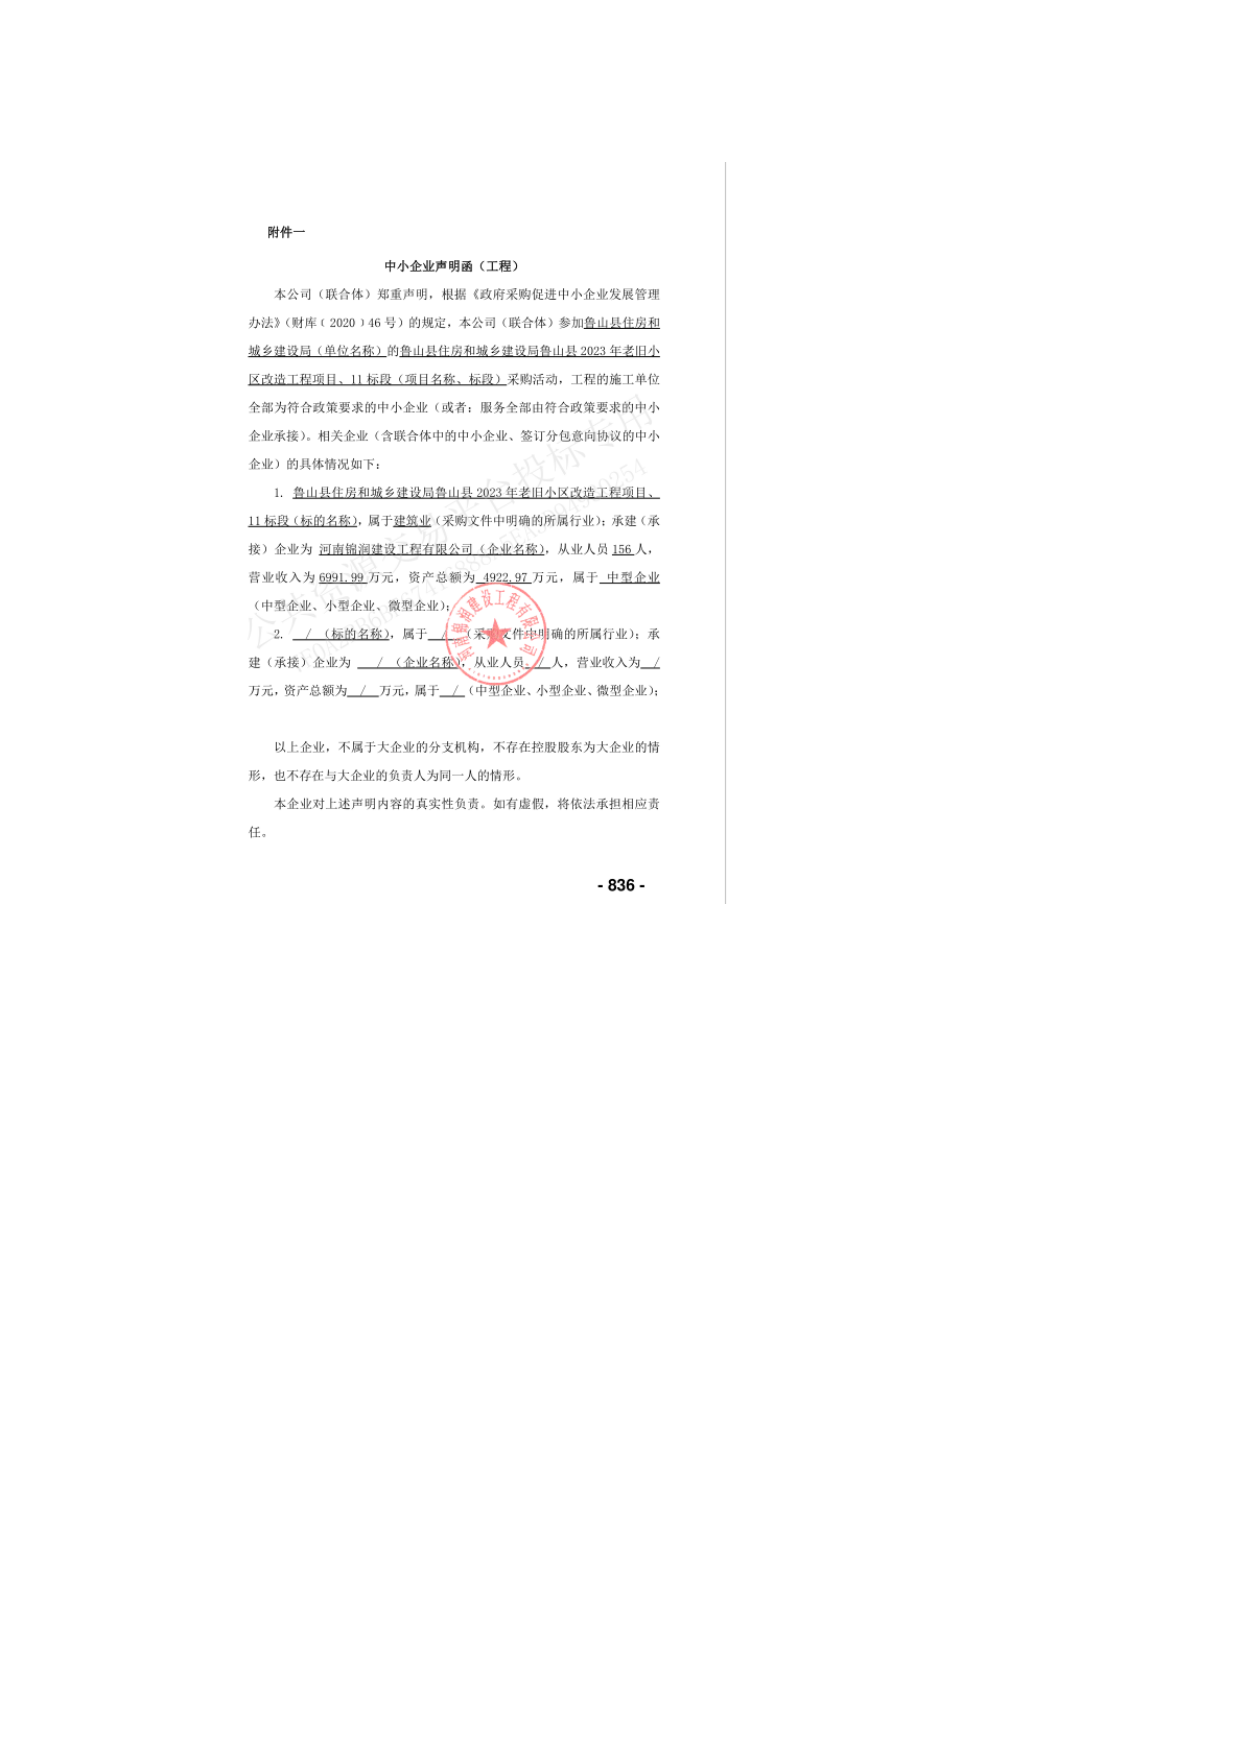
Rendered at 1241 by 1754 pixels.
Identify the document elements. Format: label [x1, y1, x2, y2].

picture [187, 162, 727, 904]
